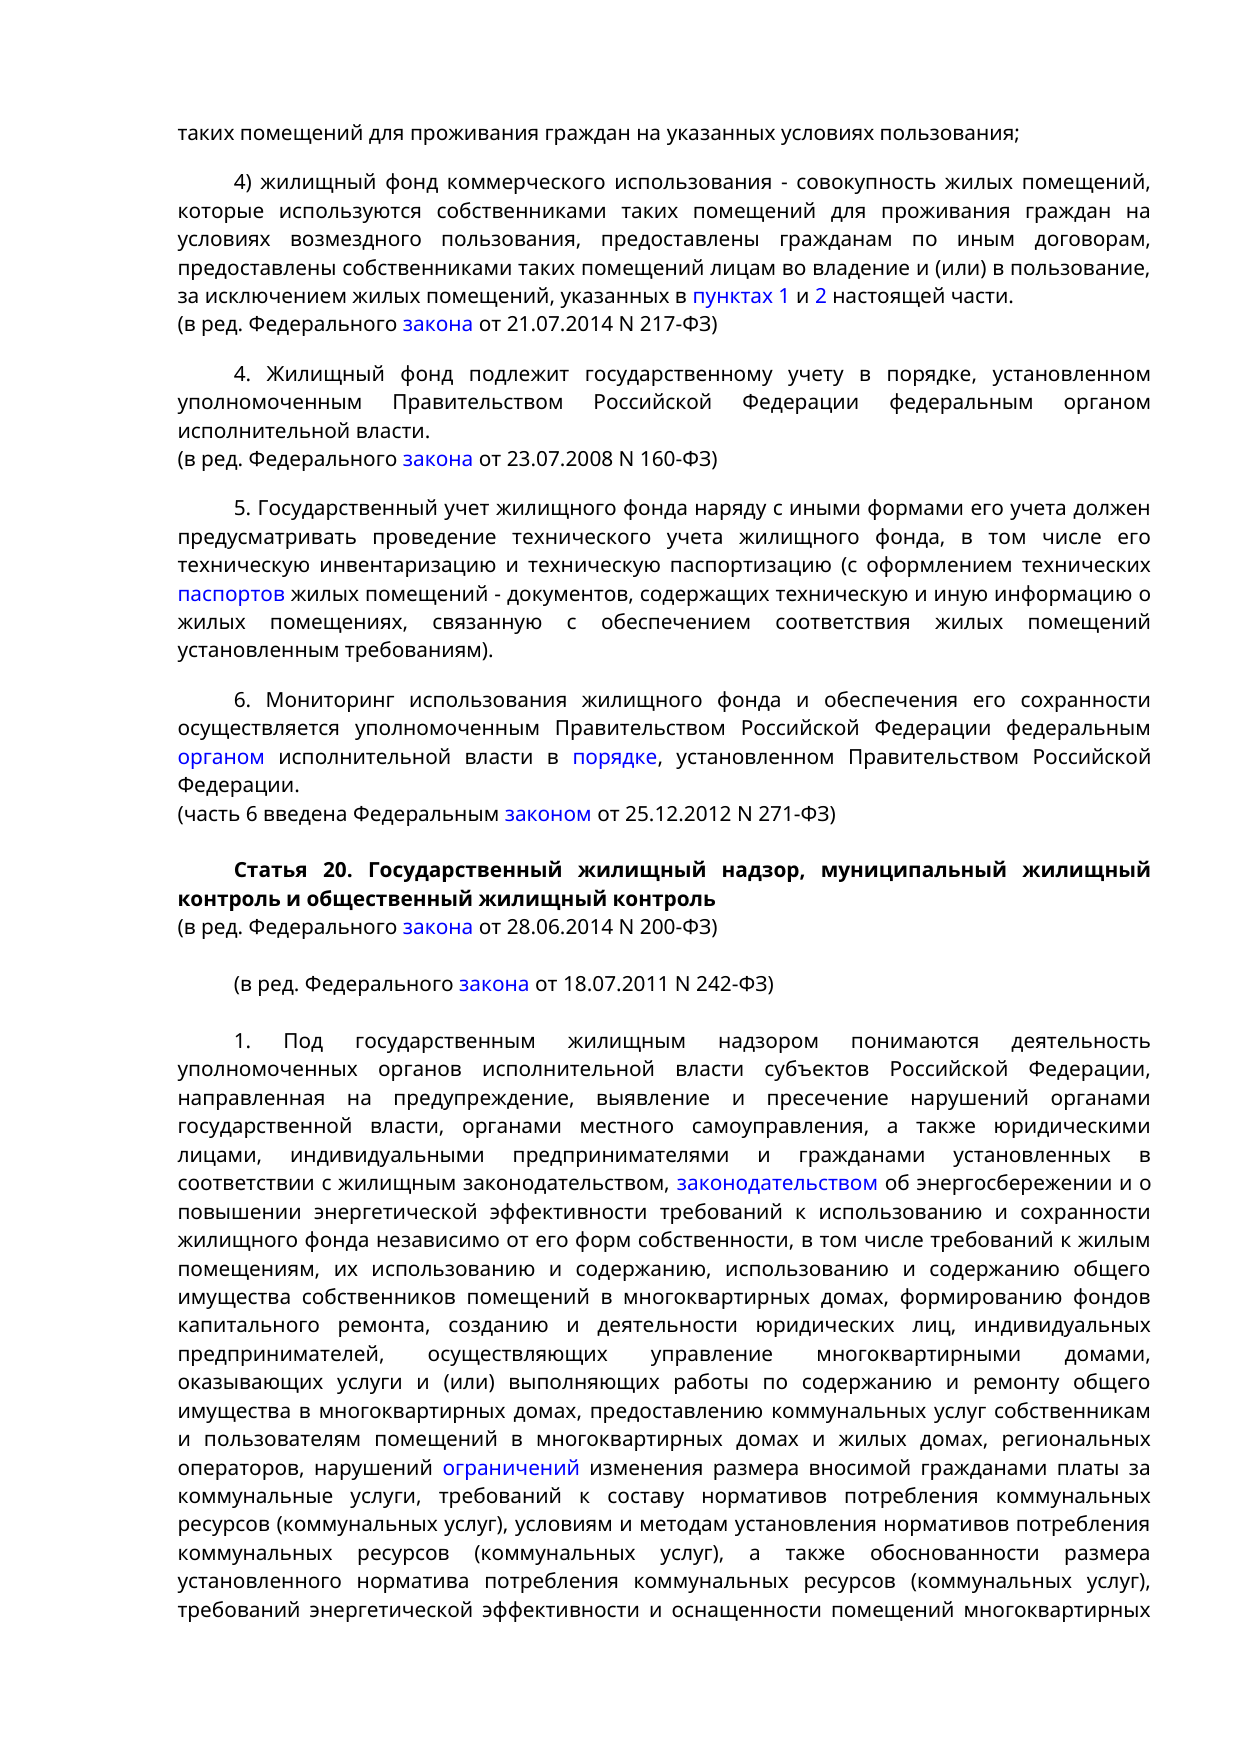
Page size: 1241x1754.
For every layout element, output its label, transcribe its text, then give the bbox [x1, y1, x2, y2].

text (в ред. Федерального закона от 21.07.2014 N 217-ФЗ) [177, 309, 1152, 338]
text (в ред. Федерального закона от 18.07.2011 N 242-ФЗ) [177, 969, 1152, 998]
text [177, 118, 1152, 147]
text 5. Государственный учет жилищного фонда наряду с иными формами его учета должен предусматривать проведение технического учета жилищного фонда, в том числе его техническую инвентаризацию и техническую паспортизацию (с оформлением технических паспортов жилых помещений - документов, содержащих техническую и иную информацию о жилых помещениях, связанную с обеспечением соответствия жилых помещений установленным требованиям). [177, 493, 1152, 664]
text (в ред. Федерального закона от 23.07.2008 N 160-ФЗ) [177, 444, 1152, 473]
text (в ред. Федерального закона от 28.06.2014 N 200-ФЗ) [177, 912, 1152, 941]
text 4. Жилищный фонд подлежит государственному учету в порядке, установленном уполномоченным Правительством Российской Федерации федеральным органом исполнительной власти. [177, 359, 1152, 444]
text (часть 6 введена Федеральным законом от 25.12.2012 N 271-ФЗ) [177, 799, 1152, 827]
title Статья 20. Государственный жилищный надзор, муниципальный жилищный контроль и общественный жилищный контроль [177, 856, 1152, 912]
text 4) жилищный фонд коммерческого использования - совокупность жилых помещений, которые используются собственниками таких помещений для проживания граждан на условиях возмездного пользования, предоставлены гражданам по иным договорам, предоставлены собственниками таких помещений лицам во владение и (или) в пользование, за исключением жилых помещений, указанных в пунктах 1 и 2 настоящей части. [177, 167, 1152, 309]
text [177, 1026, 1152, 1623]
text 6. Мониторинг использования жилищного фонда и обеспечения его сохранности осуществляется уполномоченным Правительством Российской Федерации федеральным органом исполнительной власти в порядке, установленном Правительством Российской Федерации. [177, 685, 1152, 799]
